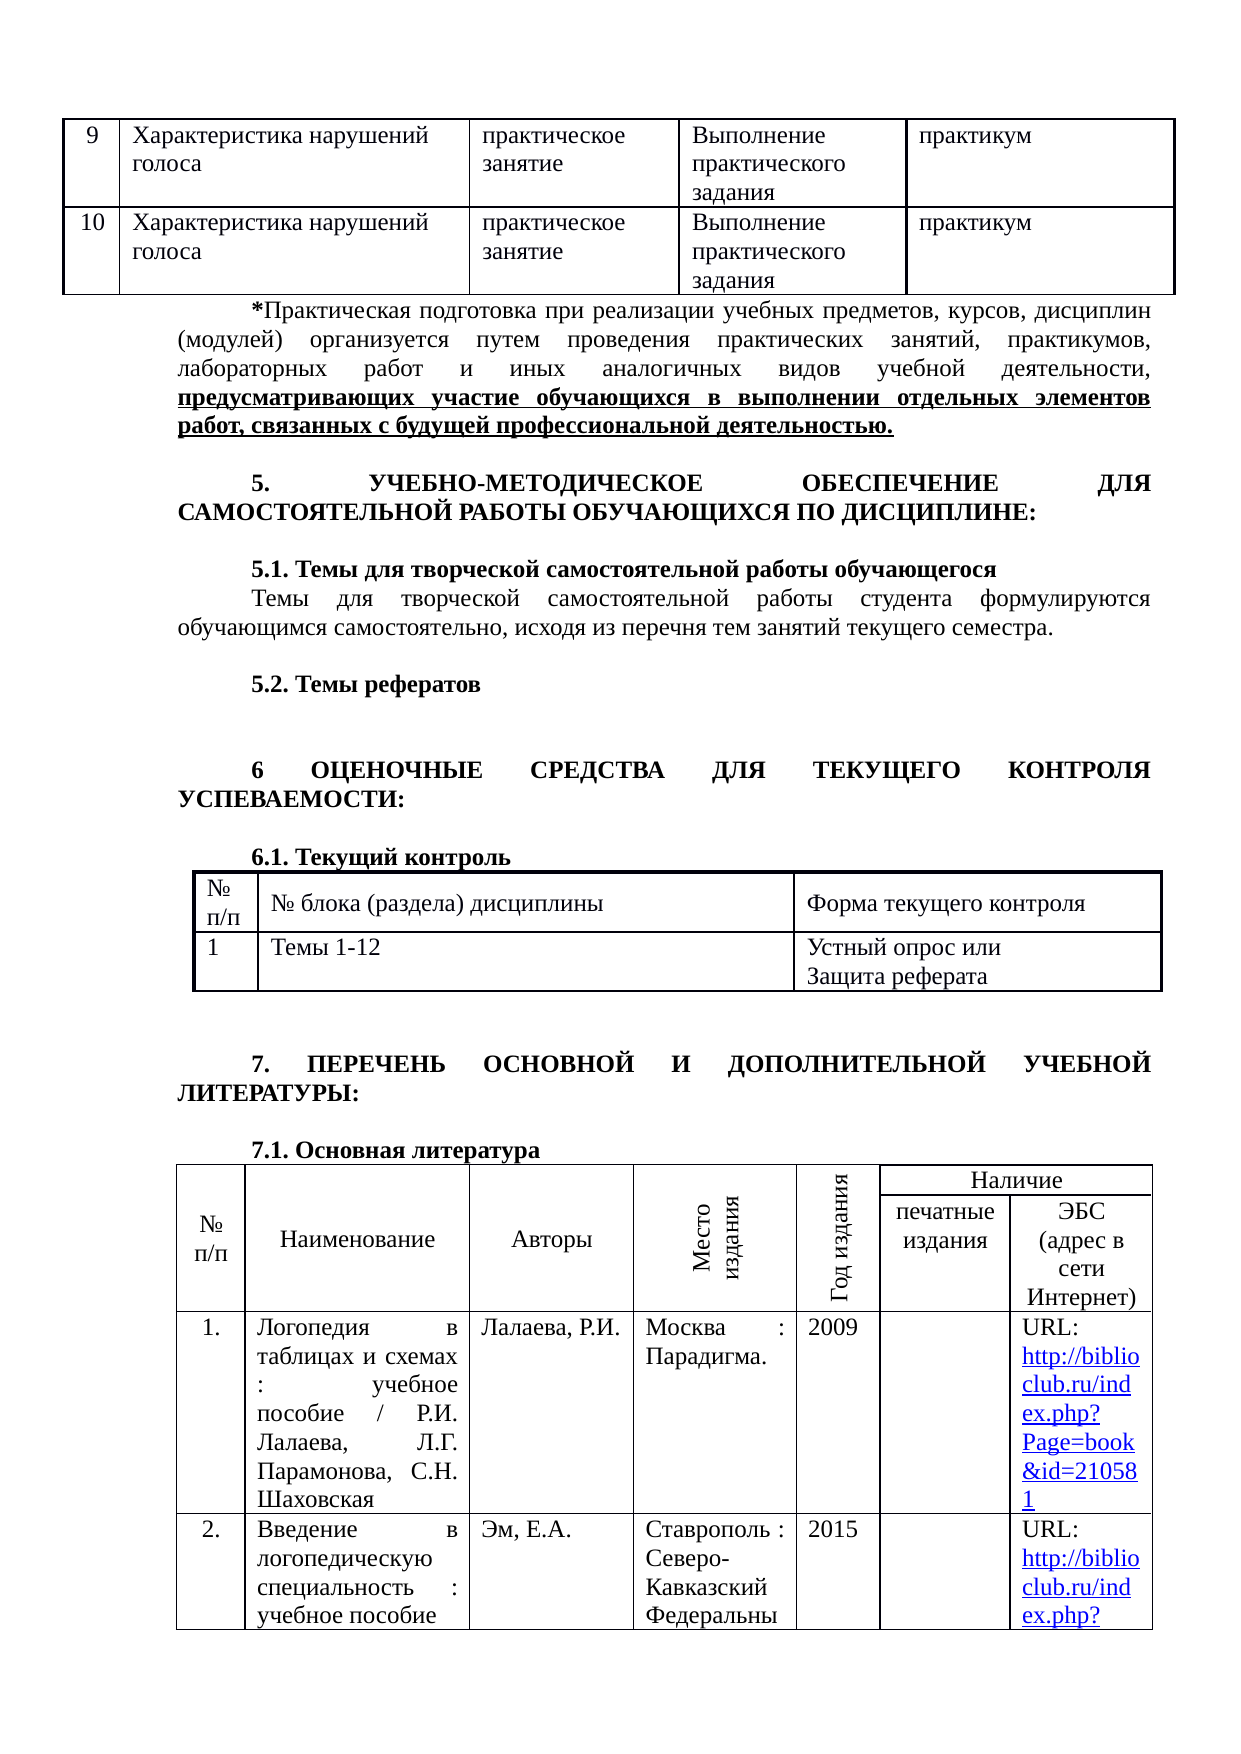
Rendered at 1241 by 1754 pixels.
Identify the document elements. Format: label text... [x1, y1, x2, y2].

text 6 Оценочные средства для текущего контроля успеваемости: [177, 755, 1152, 813]
table_cell практикум [908, 208, 1173, 294]
table_cell 2015 [797, 1514, 879, 1629]
text Темы для творческой самостоятельной работы студента формулируются обучающимся самостоятельно, исходя из перечня тем занятий текущего семестра. [177, 583, 1152, 640]
text 7. ПЕРЕЧЕНЬ ОСНОВНОЙ И ДОПОЛНИТЕЛЬНОЙ УЧЕБНОЙ ЛИТЕРАТУРЫ: [177, 1049, 1152, 1107]
table_cell Логопедия в таблицах и схемах : учебное пособие / Р.И. Лалаева, Л.Г. Парамонова, С.Н. Шаховская [246, 1312, 469, 1513]
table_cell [634, 1514, 796, 1629]
table_cell Эм, Е.А. [470, 1514, 633, 1629]
text 5. Учебно-методическое обеспечение для самостоятельной работы обучающихся по дисциплине: [177, 468, 1152, 525]
table_cell 2009 [797, 1312, 879, 1513]
table_cell Характеристика нарушений голоса [120, 208, 469, 294]
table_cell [246, 1514, 469, 1629]
table_cell Москва : Парадигма. [634, 1312, 796, 1513]
text 7.1. Основная литература [177, 1135, 1152, 1164]
text *Практическая подготовка при реализации учебных предметов, курсов, дисциплин (модулей) организуется путем проведения практических занятий, практикумов, лабораторных работ и иных аналогичных видов учебной деятельности, предусматривающих участие обучающихся в выполнении отдельных элементов работ, связанных с будущей профессиональной деятельностью. [177, 295, 1152, 439]
table_cell 1. [177, 1312, 244, 1513]
table_header Место издания [634, 1165, 796, 1311]
table_cell 1 [196, 933, 257, 990]
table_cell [680, 120, 905, 206]
table_header Форма текущего контроля [795, 874, 1160, 931]
table_cell URL: http://biblioclub.ru/index.php?Page=book&id=210581 [1011, 1311, 1152, 1513]
table_cell Устный опрос или Защита реферата [795, 933, 1160, 990]
table_cell 10 [65, 208, 119, 294]
table_cell Темы 1-12 [259, 933, 793, 990]
text 5.2. Темы рефератов [177, 669, 1152, 698]
text 5.1. Темы для творческой самостоятельной работы обучающегося [177, 554, 1152, 583]
table_cell [881, 1312, 1009, 1513]
table_cell ЭБС (адрес в сети Интернет) [1011, 1194, 1152, 1311]
table_cell печатные издания [881, 1196, 1009, 1311]
table_cell практическое занятие [470, 120, 678, 206]
table_header Наличие [881, 1166, 1152, 1194]
table_header Авторы [470, 1165, 633, 1311]
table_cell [1011, 1513, 1152, 1629]
table_cell практикум [908, 120, 1173, 206]
table_cell 2. [177, 1514, 244, 1629]
text 6.1. Текущий контроль [177, 842, 1152, 870]
table_cell Характеристика нарушений голоса [120, 120, 469, 206]
table_cell Лалаева, Р.И. [470, 1312, 633, 1513]
table_cell Выполнение практического задания [680, 208, 905, 294]
table_header Год издания [797, 1165, 879, 1311]
table_cell практическое занятие [470, 208, 678, 294]
table_cell 9 [65, 120, 119, 206]
table_header № блока (раздела) дисциплины [259, 874, 793, 931]
table_header № п/п [177, 1165, 244, 1311]
table_cell [881, 1514, 1009, 1629]
table_header № п/п [196, 874, 257, 931]
table_header Наименование [246, 1165, 469, 1311]
